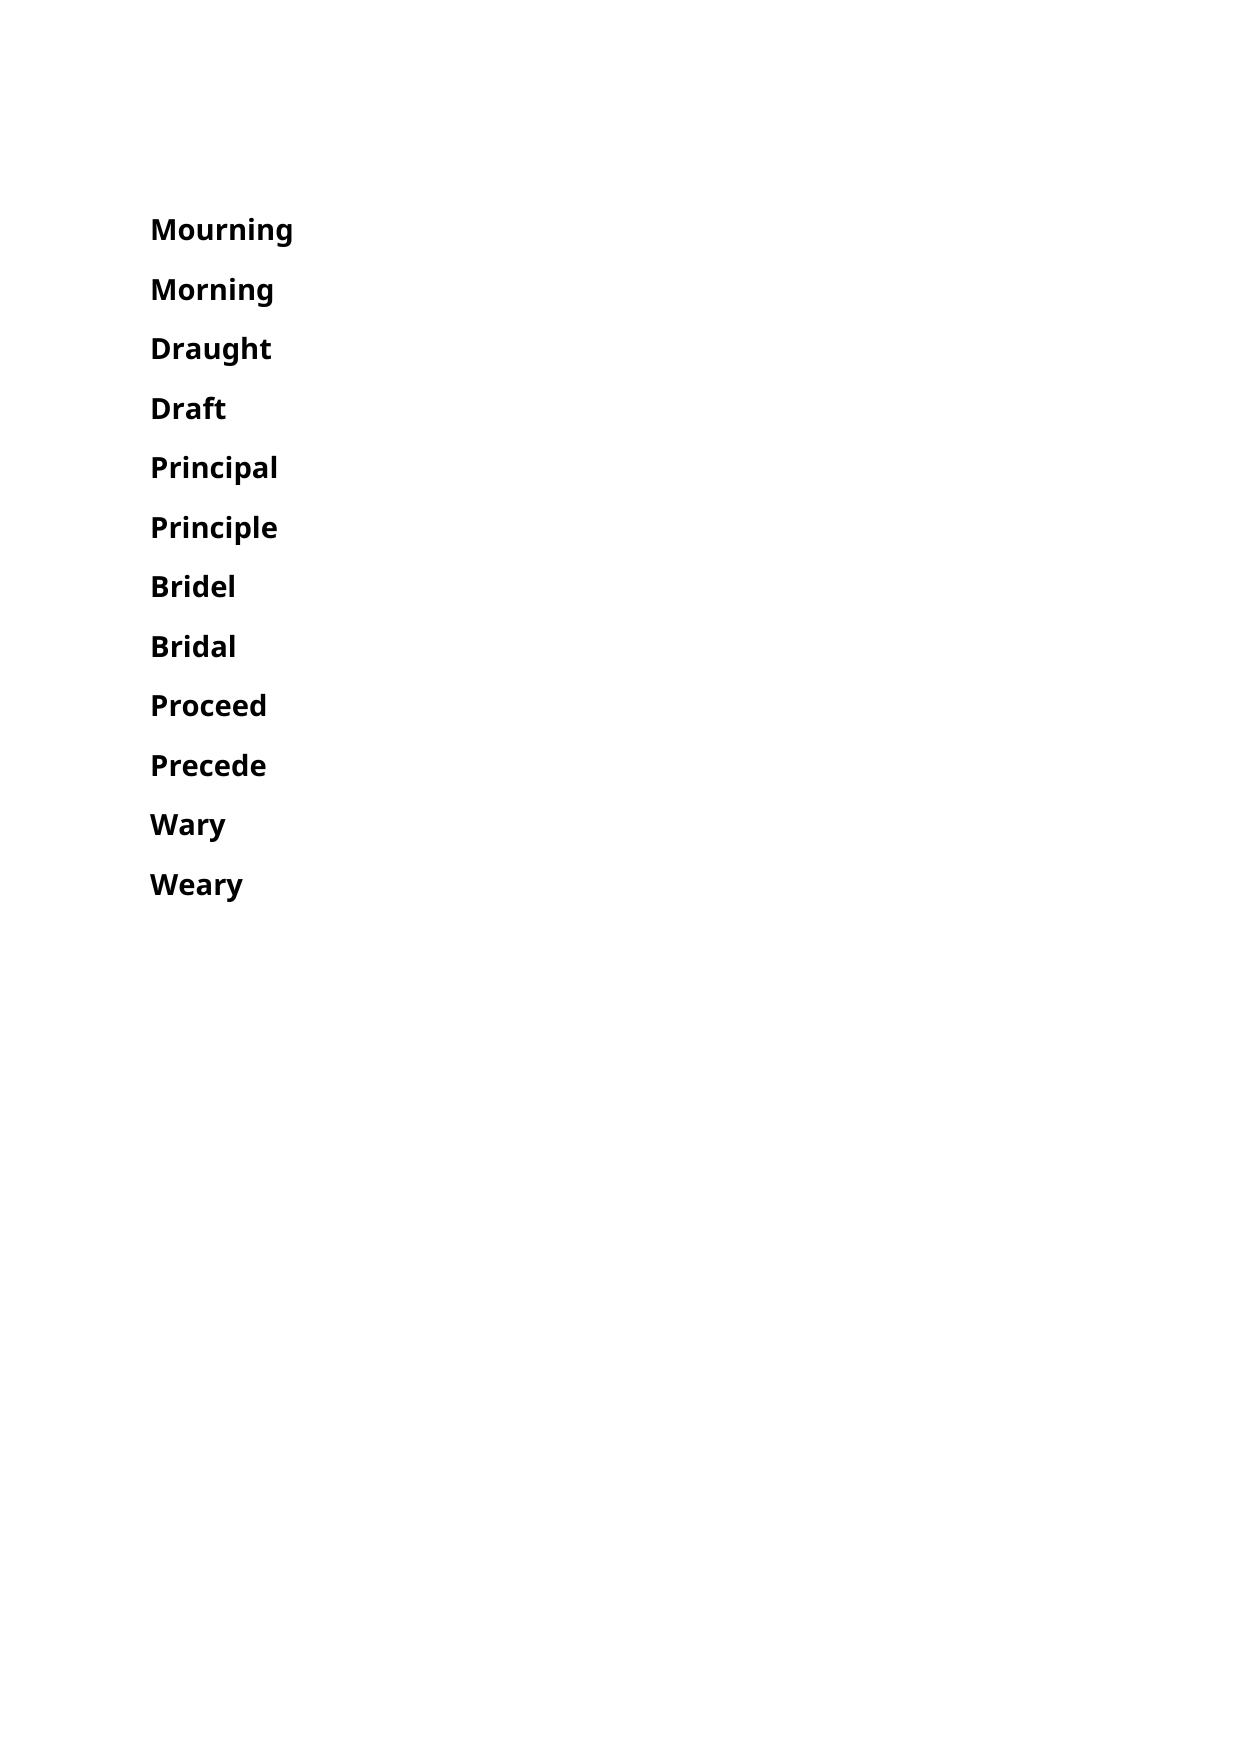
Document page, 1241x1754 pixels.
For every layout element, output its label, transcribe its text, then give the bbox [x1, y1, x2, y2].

text Principal [150, 447, 1090, 487]
text Principle [150, 507, 1090, 547]
text Draft [150, 388, 1090, 428]
text Draught [150, 328, 1090, 368]
text Proceed [150, 685, 1090, 725]
text Wary [150, 804, 1090, 844]
text Weary [150, 864, 1090, 903]
text Precede [150, 745, 1090, 784]
text Mourning [150, 209, 1090, 249]
text Bridal [150, 626, 1090, 666]
text Morning [150, 269, 1090, 309]
text Bridel [150, 566, 1090, 606]
